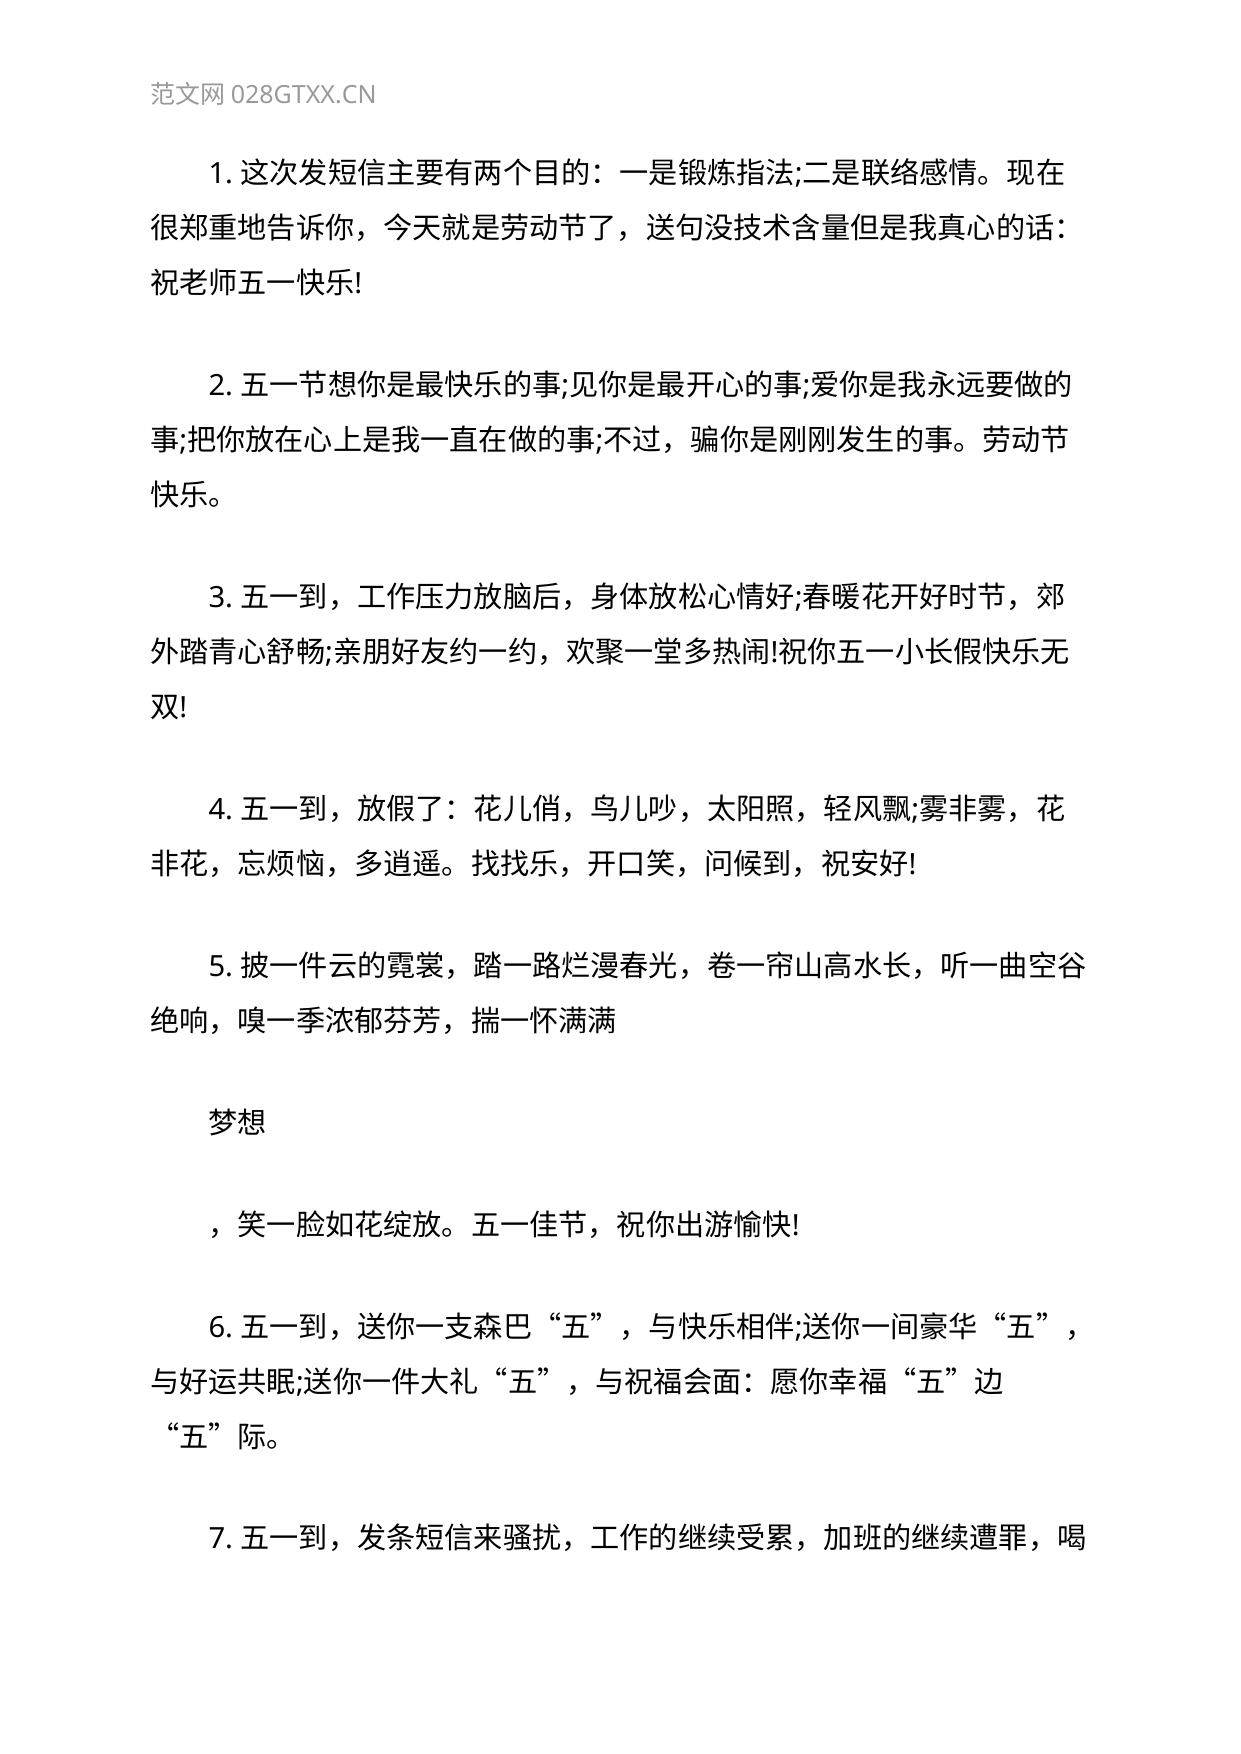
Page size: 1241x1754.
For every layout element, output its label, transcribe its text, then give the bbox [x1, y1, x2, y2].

text 6. 五一到，送你一支森巴“五”，与快乐相伴;送你一间豪华“五”，与好运共眠;送你一件大礼“五”，与祝福会面：愿你幸福“五”边“五”际。 [150, 1303, 1090, 1455]
text 梦想 [150, 1099, 1090, 1142]
text 1. 这次发短信主要有两个目的：一是锻炼指法;二是联络感情。现在很郑重地告诉你，今天就是劳动节了，送句没技术含量但是我真心的话：祝老师五一快乐! [150, 150, 1090, 302]
text 2. 五一节想你是最快乐的事;见你是最开心的事;爱你是我永远要做的事;把你放在心上是我一直在做的事;不过，骗你是刚刚发生的事。劳动节快乐。 [150, 362, 1090, 514]
text 4. 五一到，放假了：花儿俏，鸟儿吵，太阳照，轻风飘;雾非雾，花非花，忘烦恼，多逍遥。找找乐，开口笑，问候到，祝安好! [150, 786, 1090, 883]
text ，笑一脸如花绽放。五一佳节，祝你出游愉快! [150, 1201, 1090, 1243]
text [150, 1515, 1090, 1557]
text 5. 披一件云的霓裳，踏一路烂漫春光，卷一帘山高水长，听一曲空谷绝响，嗅一季浓郁芬芳，揣一怀满满 [150, 943, 1090, 1040]
text 3. 五一到，工作压力放脑后，身体放松心情好;春暖花开好时节，郊外踏青心舒畅;亲朋好友约一约，欢聚一堂多热闹!祝你五一小长假快乐无双! [150, 574, 1090, 726]
